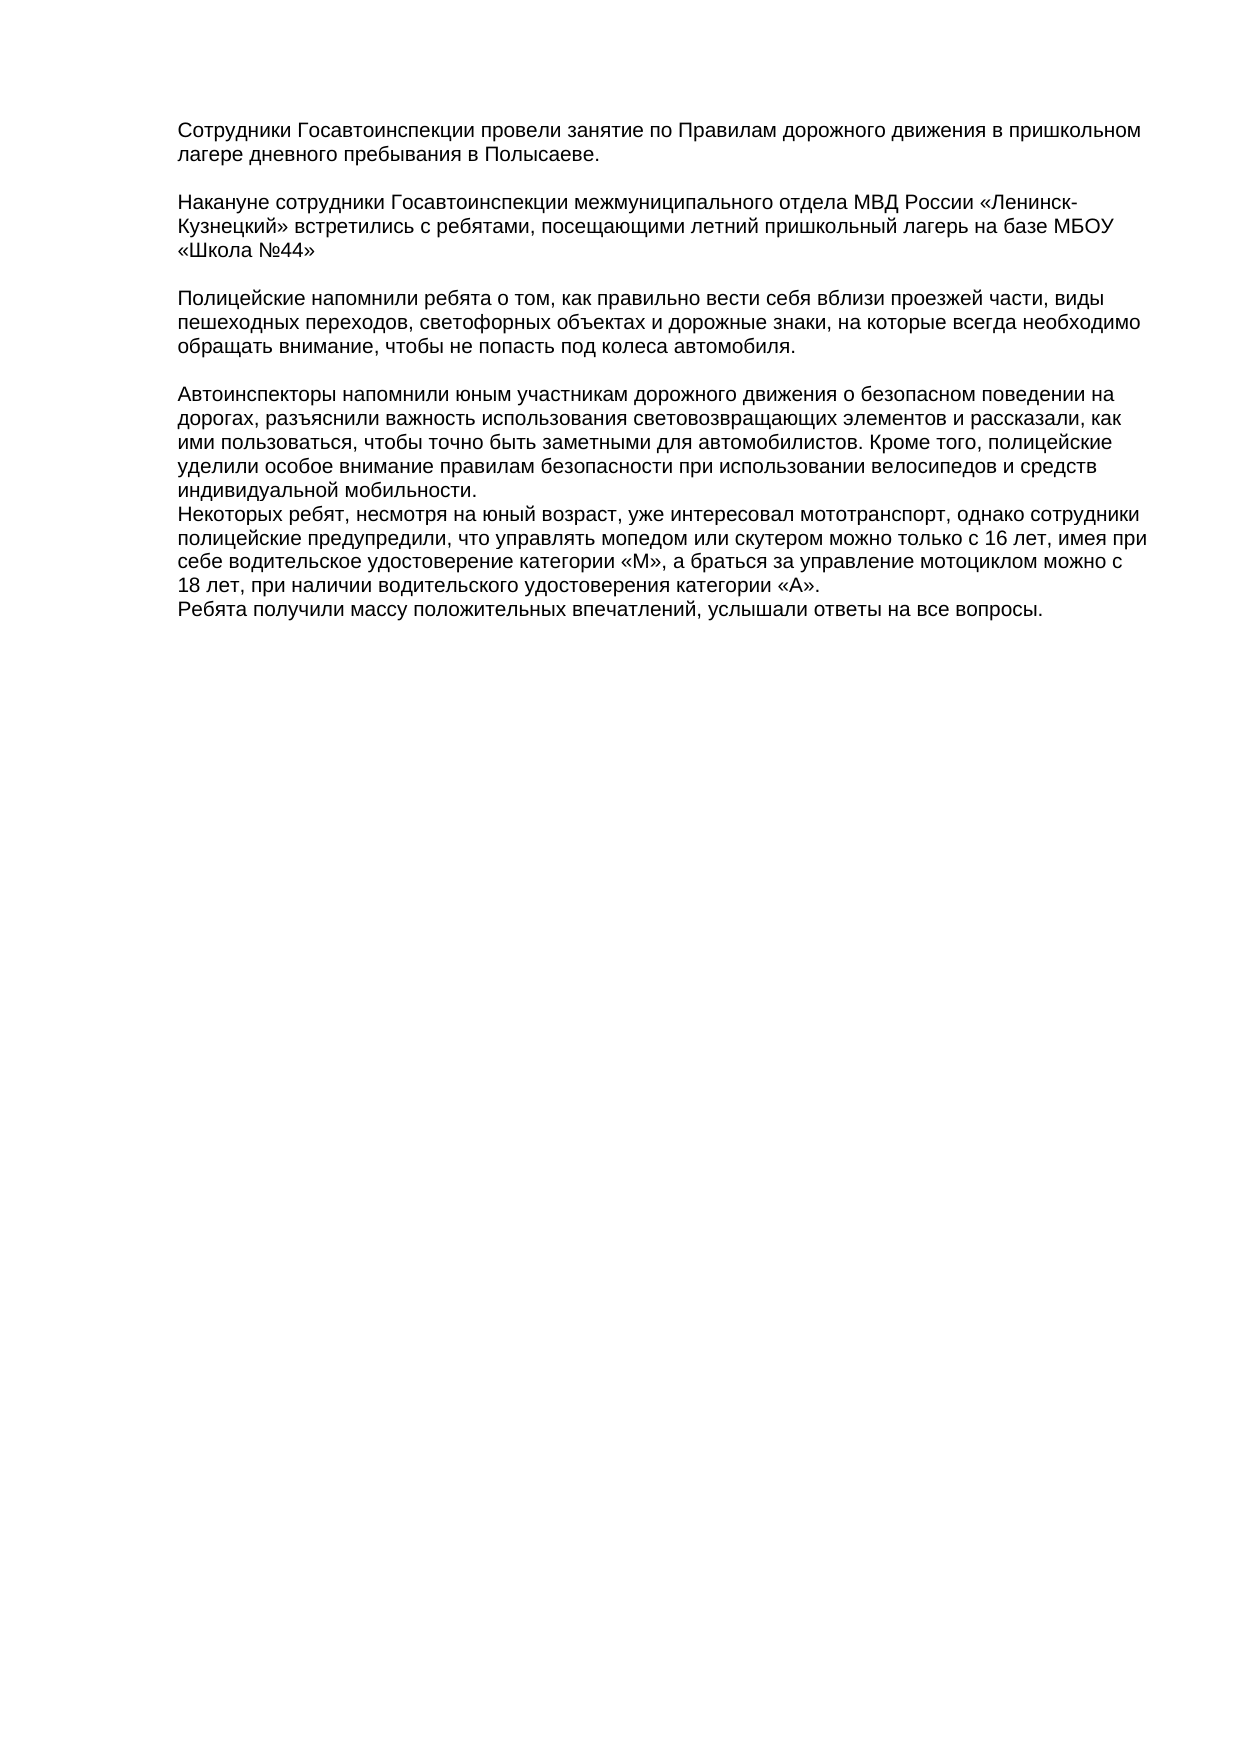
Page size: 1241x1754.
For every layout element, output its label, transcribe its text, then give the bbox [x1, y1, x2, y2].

text Сотрудники Госавтоинспекции провели занятие по Правилам дорожного движения в пришкольном лагере дневного пребывания в Полысаеве. Накануне сотрудники Госавтоинспекции межмуниципального отдела МВД России «Ленинск-Кузнецкий» встретились с ребятами, посещающими летний пришкольный лагерь на базе МБОУ «Школа №44» Полицейские напомнили ребята о том, как правильно вести себя вблизи проезжей части, виды пешеходных переходов, светофорных объектах и дорожные знаки, на которые всегда необходимо обращать внимание, чтобы не попасть под колеса автомобиля. Автоинспекторы напомнили юным участникам дорожного движения о безопасном поведении на дорогах, разъяснили важность использования световозвращающих элементов и рассказали, как ими пользоваться, чтобы точно быть заметными для автомобилистов. Кроме того, полицейские уделили особое внимание правилам безопасности при использовании велосипедов и средств индивидуальной мобильности. Некоторых ребят, несмотря на юный возраст, уже интересовал мототранспорт, однако сотрудники полицейские предупредили, что управлять мопедом или скутером можно только с 16 лет, имея при себе водительское удостоверение категории «М», а браться за управление мотоциклом можно с 18 лет, при наличии водительского удостоверения категории «А». Ребята получили массу положительных впечатлений, услышали ответы на все вопросы. [177, 118, 1152, 621]
